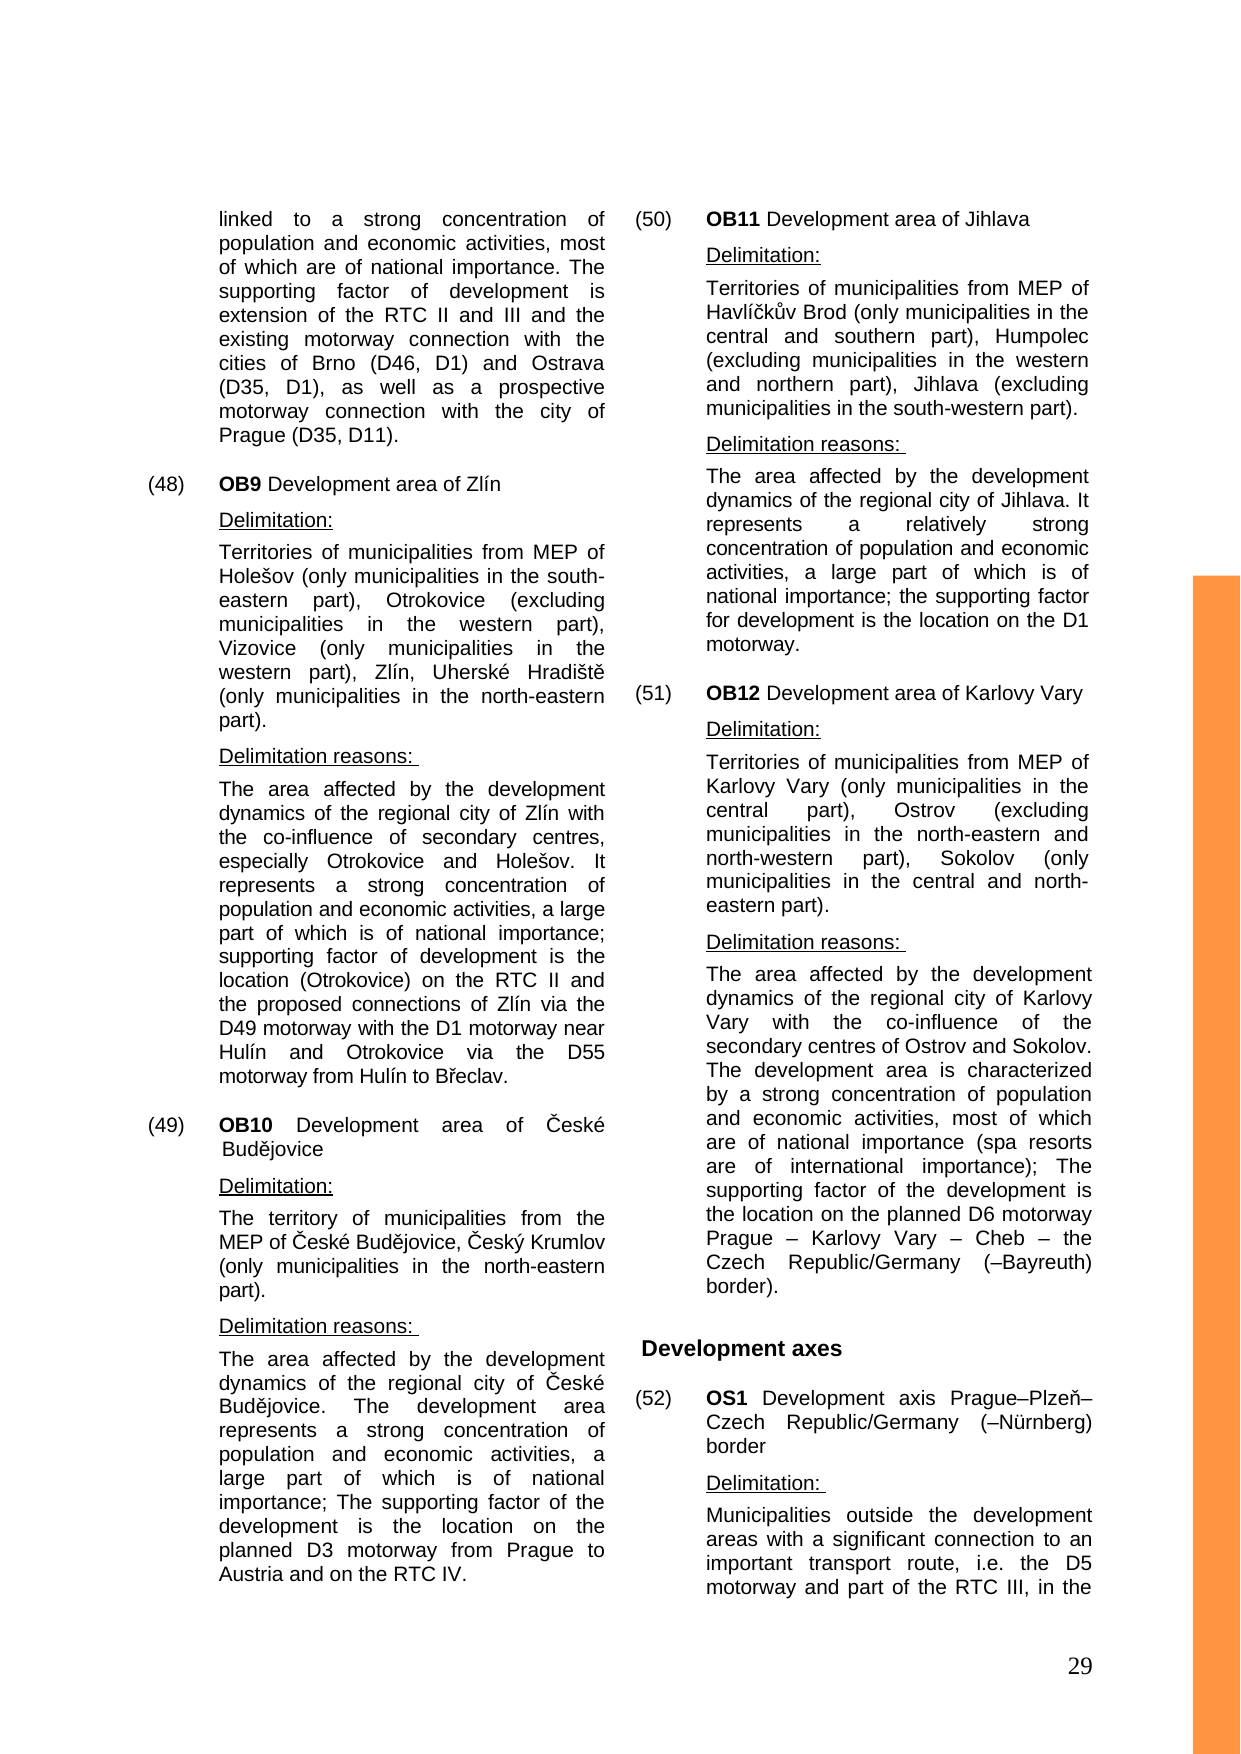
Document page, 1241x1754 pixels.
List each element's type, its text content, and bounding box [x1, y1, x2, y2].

text Territories of municipalities from MEP of Holešov (only municipalities in the south-eastern part), Otrokovice (excluding municipalities in the western part), Vizovice (only municipalities in the western part), Zlín, Uherské Hradiště (only municipalities in the north-eastern part). [218, 540, 605, 732]
text Delimitation reasons: [706, 432, 1089, 456]
text Delimitation: [706, 1471, 1092, 1494]
text Delimitation reasons: [706, 930, 1089, 954]
text Delimitation: [706, 243, 1089, 267]
text Delimitation: [706, 717, 1089, 741]
text Territories of municipalities from MEP of Havlíčkův Brod (only municipalities in the central and southern part), Humpolec (excluding municipalities in the western and northern part), Jihlava (excluding municipalities in the south-western part). [706, 276, 1089, 419]
text The area affected by the development dynamics of the regional city of České Budějovice. The development area represents a strong concentration of population and economic activities, a large part of which is of national importance; The supporting factor of the development is the location on the planned D3 motorway from Prague to Austria and on the RTC IV. [218, 1346, 605, 1586]
text Delimitation: [218, 1173, 602, 1197]
list OS1 Development axis Prague–Plzeň–Czech Republic/Germany (–Nürnberg) border [635, 1386, 1092, 1458]
text Delimitation: [148, 508, 602, 532]
text The area affected by the development dynamics of the regional city of Zlín with the co-influence of secondary centres, especially Otrokovice and Holešov. It represents a strong concentration of population and economic activities, a large part of which is of national importance; supporting factor of development is the location (Otrokovice) on the RTC II and the proposed connections of Zlín via the D49 motorway with the D1 motorway near Hulín and Otrokovice via the D55 motorway from Hulín to Břeclav. [218, 777, 605, 1088]
text The area affected by the development dynamics of the regional city of Jihlava. It represents a relatively strong concentration of population and economic activities, a large part of which is of national importance; the supporting factor for development is the location on the D1 motorway. [706, 464, 1089, 656]
text The territory of municipalities from the MEP of České Budějovice, Český Krumlov (only municipalities in the north-eastern part). [218, 1206, 605, 1302]
list OB10 Development area of České Budějovice [148, 1113, 605, 1161]
text Delimitation reasons: [218, 744, 605, 768]
text The area affected by the development dynamics of the regional city of Karlovy Vary with the co-influence of the secondary centres of Ostrov and Sokolov. The development area is characterized by a strong concentration of population and economic activities, most of which are of national importance (spa resorts are of international importance); The supporting factor of the development is the location on the planned D6 motorway Prague – Karlovy Vary – Cheb – the Czech Republic/Germany (–Bayreuth) border). [706, 962, 1092, 1297]
text Development axes [635, 1335, 1092, 1361]
list OB12 Development area of Karlovy Vary [635, 681, 1092, 705]
text Territories of municipalities from MEP of Karlovy Vary (only municipalities in the central part), Ostrov (excluding municipalities in the north-eastern and north-western part), Sokolov (only municipalities in the central and north-eastern part). [706, 749, 1089, 917]
list OB11 Development area of Jihlava [635, 207, 1092, 231]
text Delimitation reasons: [218, 1314, 602, 1338]
list OB9 Development area of Zlín [148, 471, 605, 495]
